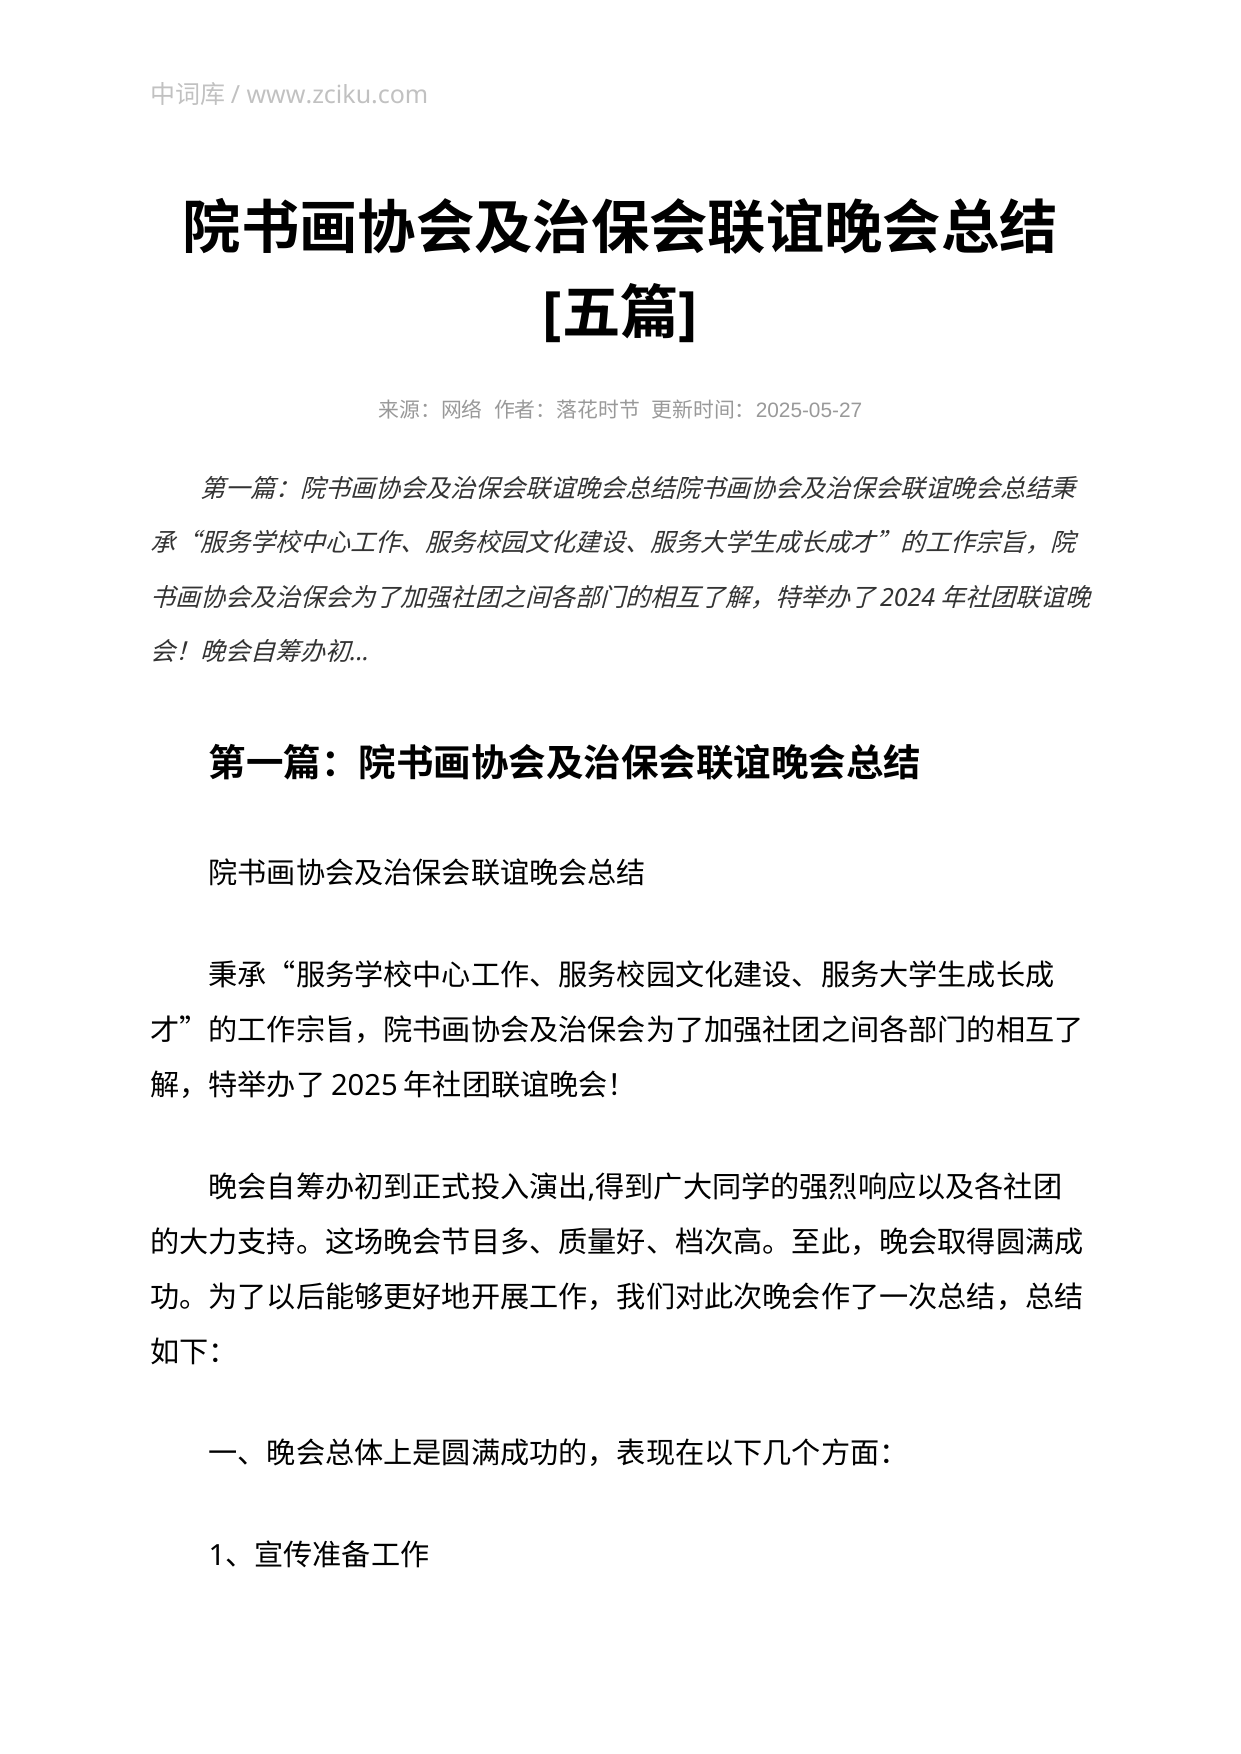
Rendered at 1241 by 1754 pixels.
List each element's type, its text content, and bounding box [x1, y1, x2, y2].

text 秉承“服务学校中心工作、服务校园文化建设、服务大学生成长成才”的工作宗旨，院书画协会及治保会为了加强社团之间各部门的相互了解，特举办了2025年社团联谊晚会！ [150, 952, 1090, 1104]
text 1、宣传准备工作 [150, 1532, 1090, 1574]
text 第一篇：院书画协会及治保会联谊晚会总结 [150, 733, 1090, 787]
text 一、晚会总体上是圆满成功的，表现在以下几个方面： [150, 1430, 1090, 1472]
text 第一篇：院书画协会及治保会联谊晚会总结院书画协会及治保会联谊晚会总结秉承“服务学校中心工作、服务校园文化建设、服务大学生成长成才”的工作宗旨，院书画协会及治保会为了加强社团之间各部门的相互了解，特举办了2024年社团联谊晚会！晚会自筹办初... [150, 468, 1090, 668]
text 晚会自筹办初到正式投入演出,得到广大同学的强烈响应以及各社团的大力支持。这场晚会节目多、质量好、档次高。至此，晚会取得圆满成功。为了以后能够更好地开展工作，我们对此次晚会作了一次总结，总结如下： [150, 1163, 1090, 1371]
text 院书画协会及治保会联谊晚会总结 [150, 850, 1090, 892]
subtitle 院书画协会及治保会联谊晚会总结[五篇] [150, 181, 1090, 351]
text 来源：网络 作者：落花时节 更新时间：2025-05-27 [150, 397, 1090, 421]
